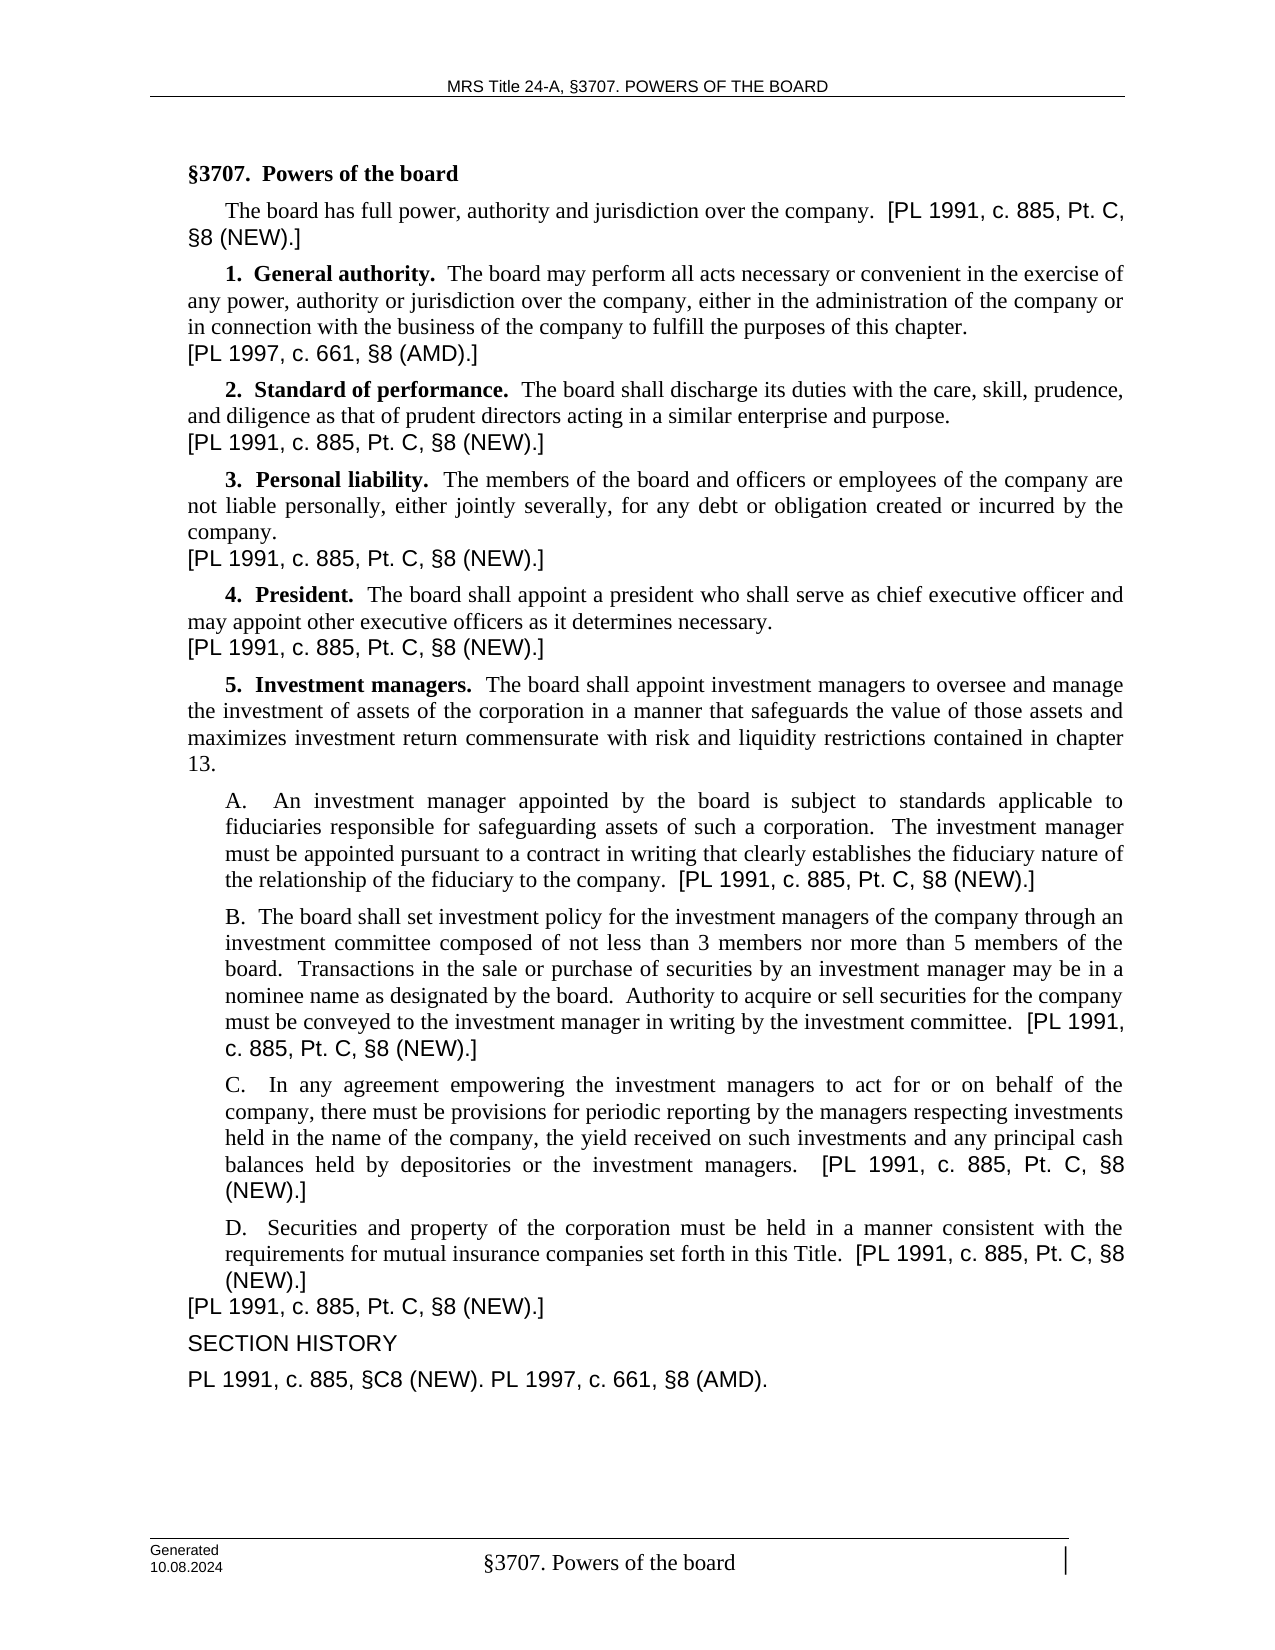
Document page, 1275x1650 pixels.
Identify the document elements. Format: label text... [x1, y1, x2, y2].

text B. The board shall set investment policy for the investment managers of the company through an investment committee composed of not less than 3 members nor more than 5 members of the board. Transactions in the sale or purchase of securities by an investment manager may be in a nominee name as designated by the board. Authority to acquire or sell securities for the company must be conveyed to the investment manager in writing by the investment committee. [PL 1991, c. 885, Pt. C, §8 (NEW).] [225, 903, 1125, 1061]
text The board has full power, authority and jurisdiction over the company. [PL 1991, c. 885, Pt. C, §8 (NEW).] [187, 197, 1125, 250]
text 2. Standard of performance. The board shall discharge its duties with the care, skill, prudence, and diligence as that of prudent directors acting in a similar enterprise and purpose. [187, 376, 1125, 429]
text [PL 1997, c. 661, §8 (AMD).] [187, 339, 1125, 366]
text 5. Investment managers. The board shall appoint investment managers to oversee and manage the investment of assets of the corporation in a manner that safeguards the value of those assets and maximizes investment return commensurate with risk and liquidity restrictions contained in chapter 13. [187, 671, 1125, 776]
text 3. Personal liability. The members of the board and officers or employees of the company are not liable personally, either jointly severally, for any debt or obligation created or incurred by the company. [187, 466, 1125, 545]
text 1. General authority. The board may perform all acts necessary or convenient in the exercise of any power, authority or jurisdiction over the company, either in the administration of the company or in connection with the business of the company to fulfill the purposes of this chapter. [187, 260, 1125, 339]
text [PL 1991, c. 885, Pt. C, §8 (NEW).] [187, 545, 1125, 571]
text §3707. Powers of the board [187, 160, 1125, 187]
text D. Securities and property of the corporation must be held in a manner consistent with the requirements for mutual insurance companies set forth in this Title. [PL 1991, c. 885, Pt. C, §8 (NEW).] [225, 1214, 1125, 1293]
text SECTION HISTORY [187, 1330, 1125, 1356]
text [PL 1991, c. 885, Pt. C, §8 (NEW).] [187, 1293, 1125, 1319]
text [PL 1991, c. 885, Pt. C, §8 (NEW).] [187, 634, 1125, 661]
text [PL 1991, c. 885, Pt. C, §8 (NEW).] [187, 429, 1125, 455]
text 4. President. The board shall appoint a president who shall serve as chief executive officer and may appoint other executive officers as it determines necessary. [187, 582, 1125, 634]
text PL 1991, c. 885, §C8 (NEW). PL 1997, c. 661, §8 (AMD). [187, 1366, 1125, 1393]
text A. An investment manager appointed by the board is subject to standards applicable to fiduciaries responsible for safeguarding assets of such a corporation. The investment manager must be appointed pursuant to a contract in writing that clearly establishes the fiduciary nature of the relationship of the fiduciary to the company. [PL 1991, c. 885, Pt. C, §8 (NEW).] [225, 787, 1125, 892]
text C. In any agreement empowering the investment managers to act for or on behalf of the company, there must be provisions for periodic reporting by the managers respecting investments held in the name of the company, the yield received on such investments and any principal cash balances held by depositories or the investment managers. [PL 1991, c. 885, Pt. C, §8 (NEW).] [225, 1071, 1125, 1203]
